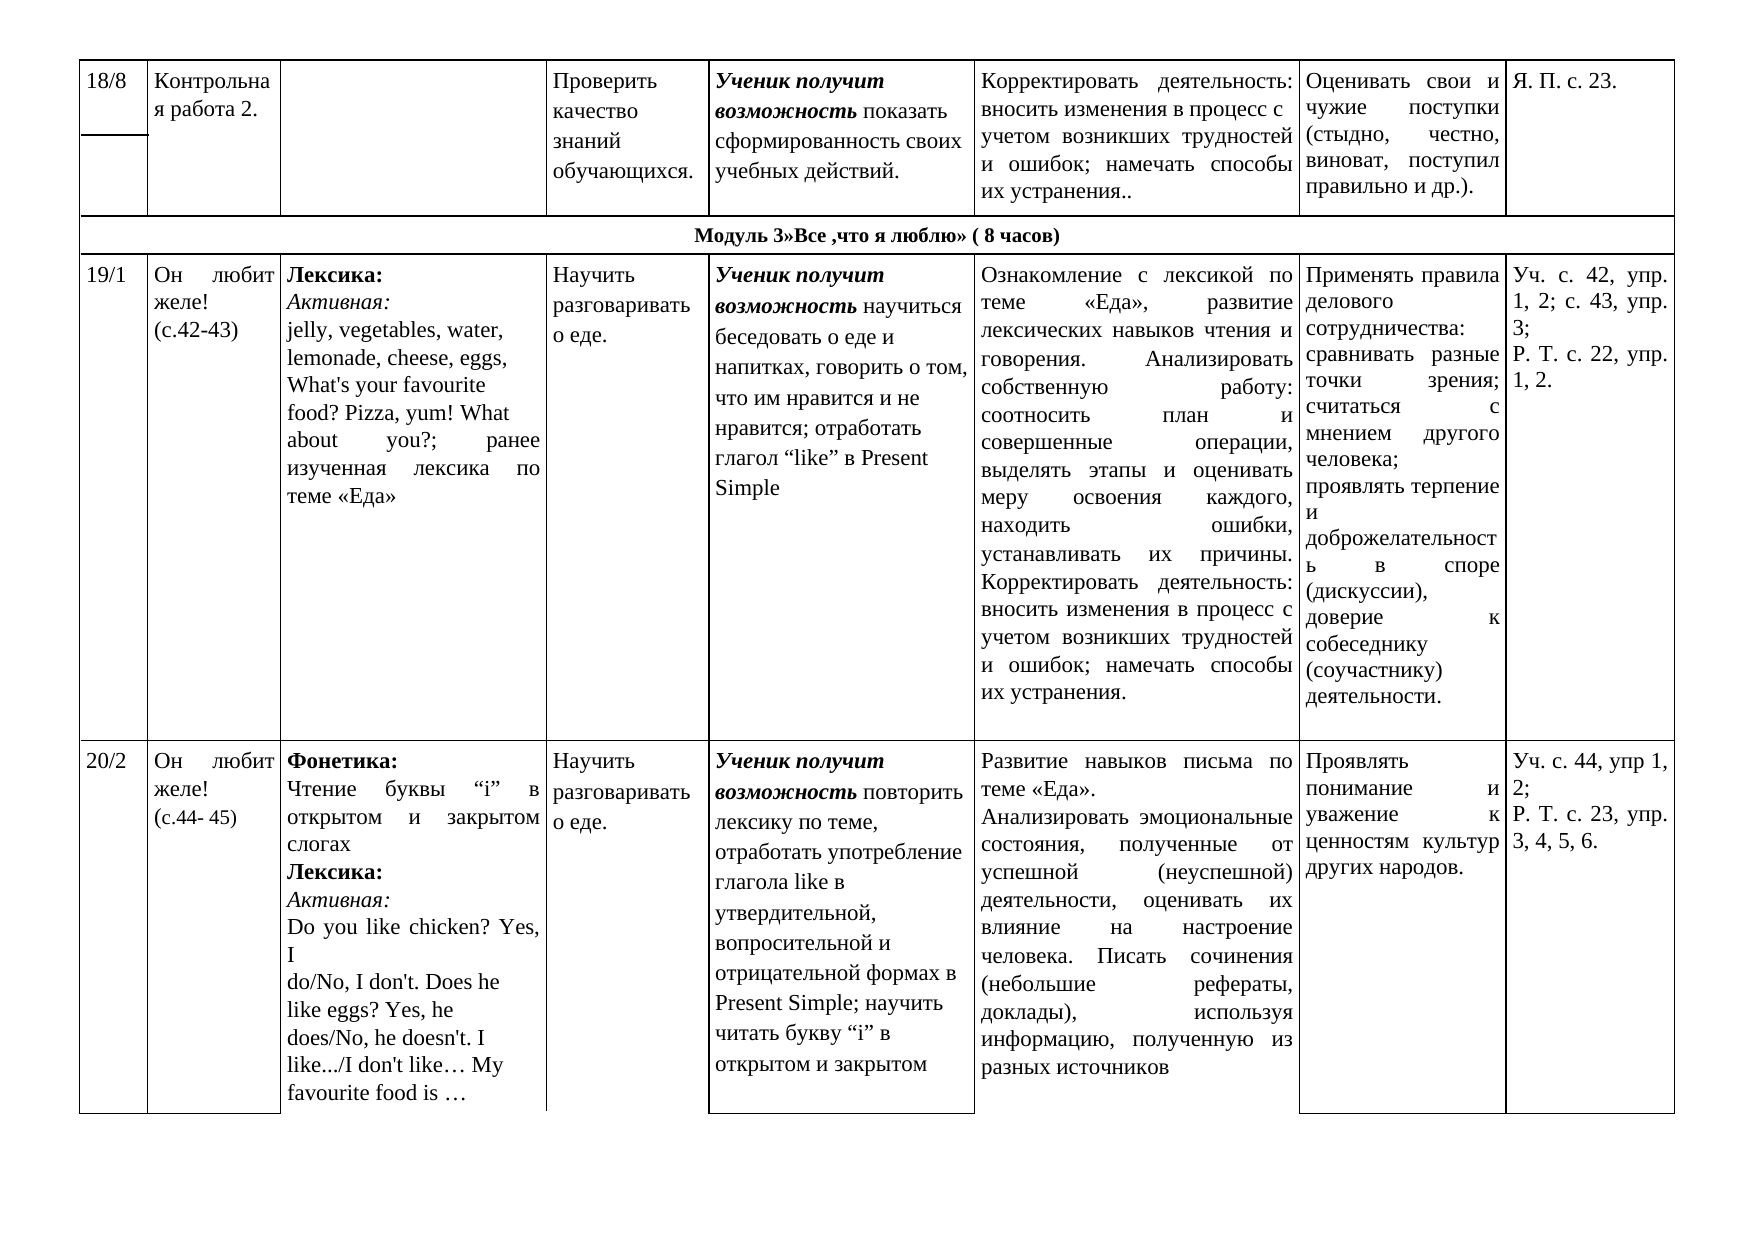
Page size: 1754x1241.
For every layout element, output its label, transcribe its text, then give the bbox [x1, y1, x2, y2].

table_cell Ученик получит возможность научиться беседовать о еде и напитках, говорить о том, что им нравится и не нравится; отработать глагол “like” в Present Simple [710, 255, 974, 740]
table_cell Я. П. с. 23. [1507, 61, 1674, 215]
table_cell Он любит желе! (с.42-43) [148, 255, 280, 740]
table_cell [281, 741, 546, 1113]
table_cell Оценивать свои и чужие поступки (стыдно, честно, виноват, поступил правильно и др.). [1300, 61, 1505, 215]
table_cell Контрольная работа 2. [148, 61, 280, 215]
table_cell [281, 61, 546, 215]
table_cell Ознакомление с лексикой по теме «Еда», развитие лексических навыков чтения и говорения. Анализировать собственную работу: соотносить план и совершенные операции, выделять этапы и оценивать меру освоения каждого, находить ошибки, устанавливать их причины. Корректировать деятельность: вносить изменения в процесс с учетом возникших трудностей и ошибок; намечать способы их устранения. [975, 255, 1299, 740]
table_cell Проверить качество знаний обучающихся. [547, 61, 708, 215]
table_cell 18/8 [80, 61, 147, 134]
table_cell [148, 741, 280, 1113]
table_cell Модуль 3»Все ,что я люблю» ( 8 часов) [80, 216, 1674, 253]
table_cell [1300, 741, 1505, 1113]
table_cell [546, 741, 708, 1113]
table_cell Корректировать деятельность: вносить изменения в процесс с учетом возникших трудностей и ошибок; намечать способы их устранения.. [975, 61, 1299, 215]
table_cell 20/2 [80, 741, 147, 1113]
table_cell [80, 135, 147, 215]
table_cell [1507, 741, 1674, 1113]
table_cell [710, 741, 974, 1113]
table_cell Уч. с. 42, упр. 1, 2; с. 43, упр. 3; Р. Т. с. 22, упр. 1, 2. [1507, 255, 1674, 740]
table_cell Ученик получит возможность показать сформированность своих учебных действий. [710, 61, 974, 215]
table_cell Научить разговаривать о еде. [547, 255, 708, 740]
table_cell Лексика: Активная: jelly, vegetables, water, lemonade, cheese, eggs, What's your favourite food? Pizza, yum! What about you?; ранее изученная лексика по теме «Еда» [281, 255, 546, 740]
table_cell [975, 741, 1299, 1113]
table_cell Применять правила делового сотрудничества: сравнивать разные точки зрения; считаться с мнением другого человека; проявлять терпение и доброжелательность в споре (дискуссии), доверие к собеседнику (соучастнику) деятельности. [1300, 255, 1505, 740]
table_cell 19/1 [80, 254, 147, 740]
